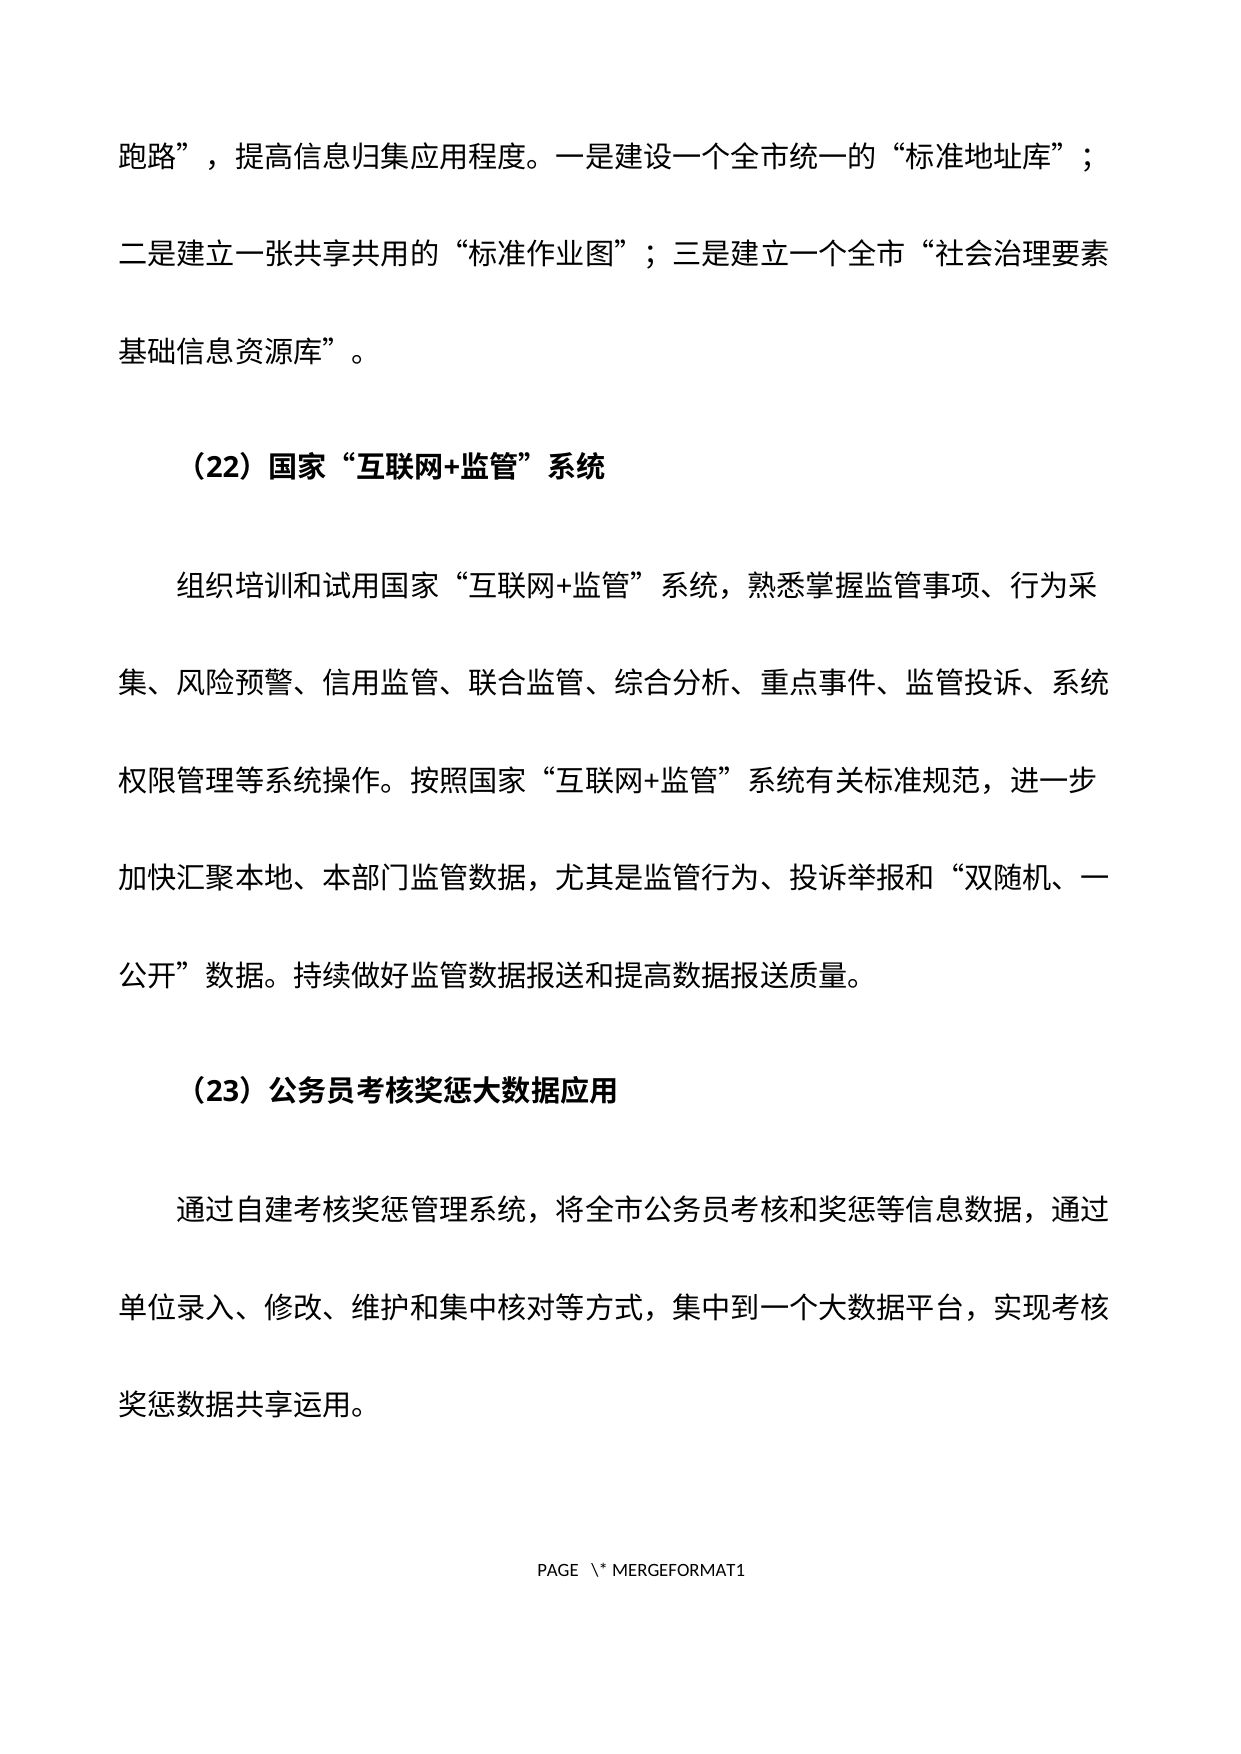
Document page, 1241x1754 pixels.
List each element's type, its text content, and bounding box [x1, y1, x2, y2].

subtitle （22）国家“互联网+监管”系统 [118, 432, 1122, 497]
text 组织培训和试用国家“互联网+监管”系统，熟悉掌握监管事项、行为采集、风险预警、信用监管、联合监管、综合分析、重点事件、监管投诉、系统权限管理等系统操作。按照国家“互联网+监管”系统有关标准规范，进一步加快汇聚本地、本部门监管数据，尤其是监管行为、投诉举报和“双随机、一公开”数据。持续做好监管数据报送和提高数据报送质量。 [118, 551, 1122, 1006]
text 通过自建考核奖惩管理系统，将全市公务员考核和奖惩等信息数据，通过单位录入、修改、维护和集中核对等方式，集中到一个大数据平台，实现考核奖惩数据共享运用。 [118, 1175, 1122, 1435]
subtitle （23）公务员考核奖惩大数据应用 [118, 1057, 1122, 1122]
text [118, 122, 1122, 382]
